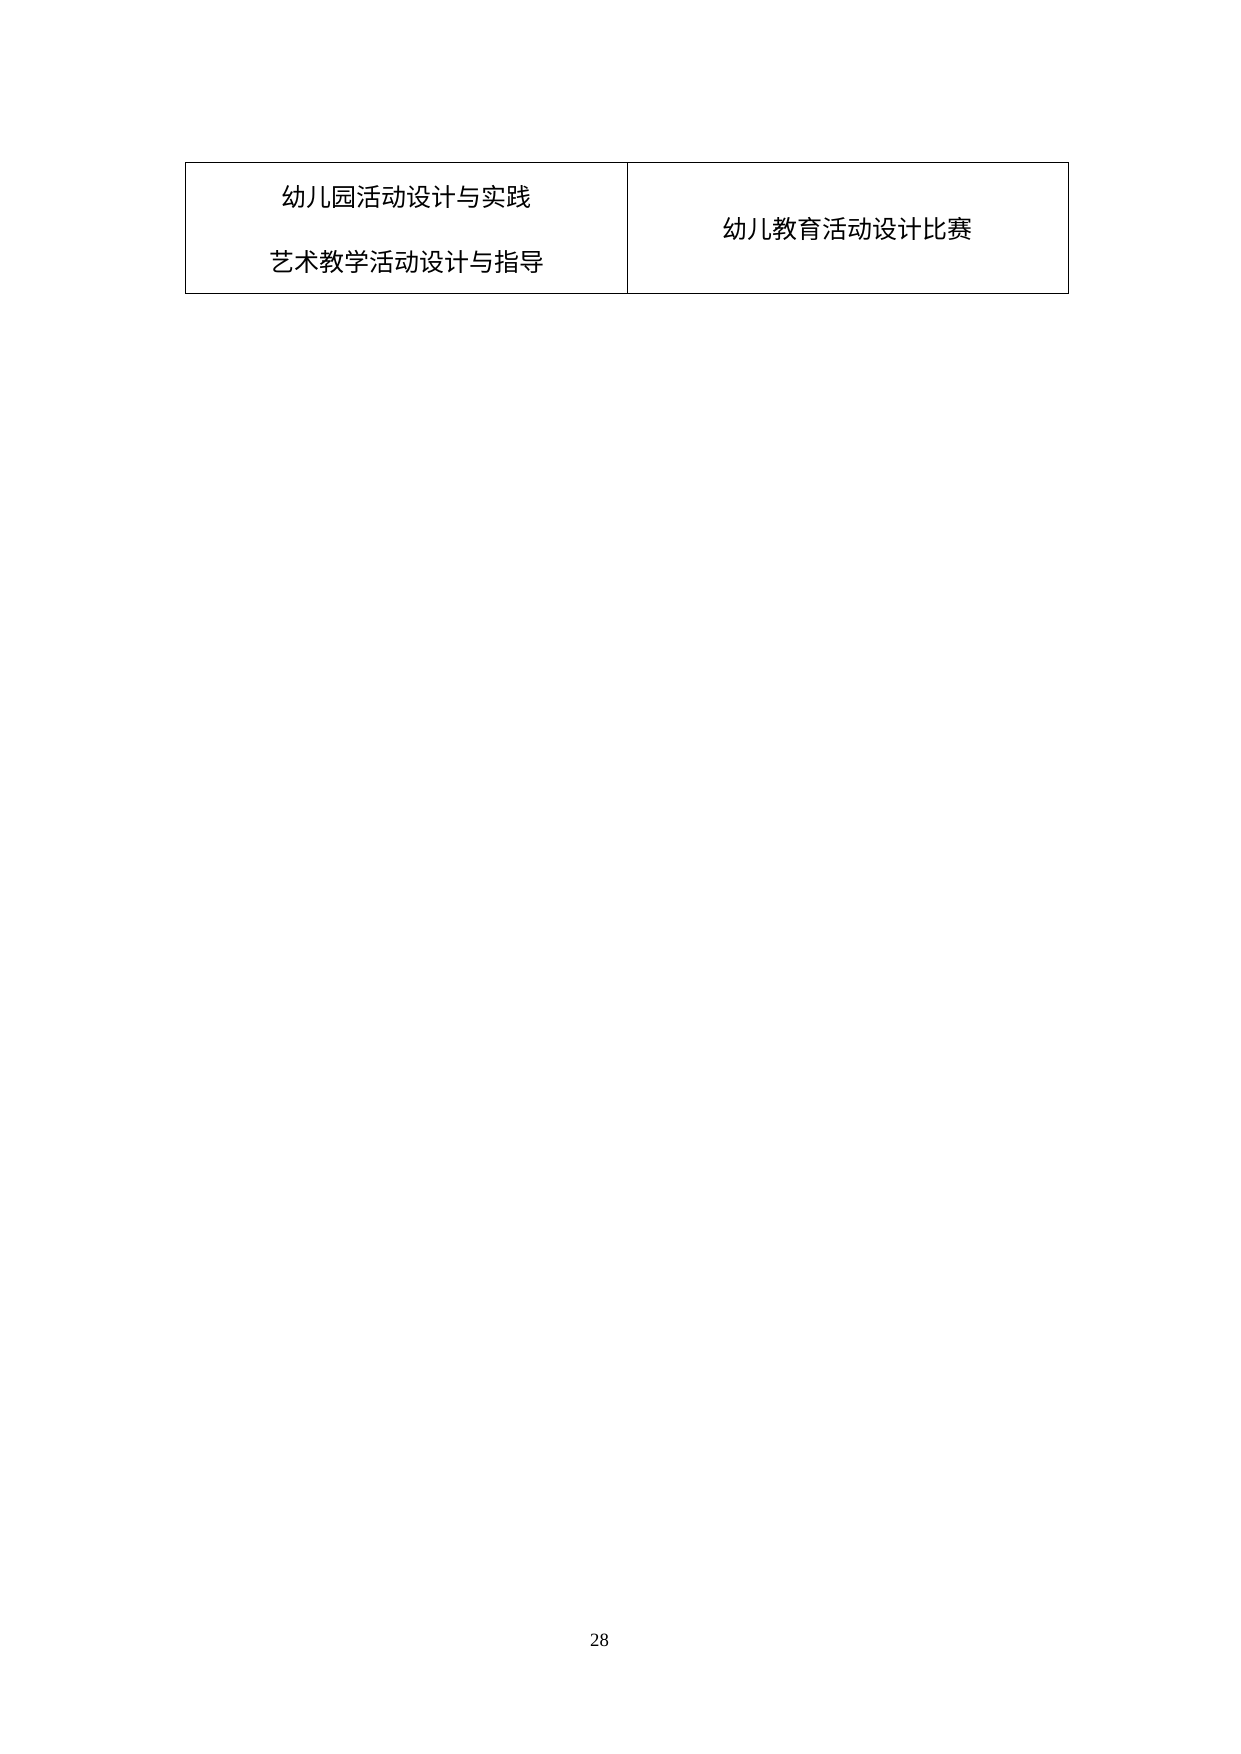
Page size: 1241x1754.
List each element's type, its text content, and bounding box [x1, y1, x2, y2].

table_cell 幼儿园活动设计与实践 艺术教学活动设计与指导 [186, 163, 627, 293]
table_cell 幼儿教育活动设计比赛 [628, 163, 1068, 293]
